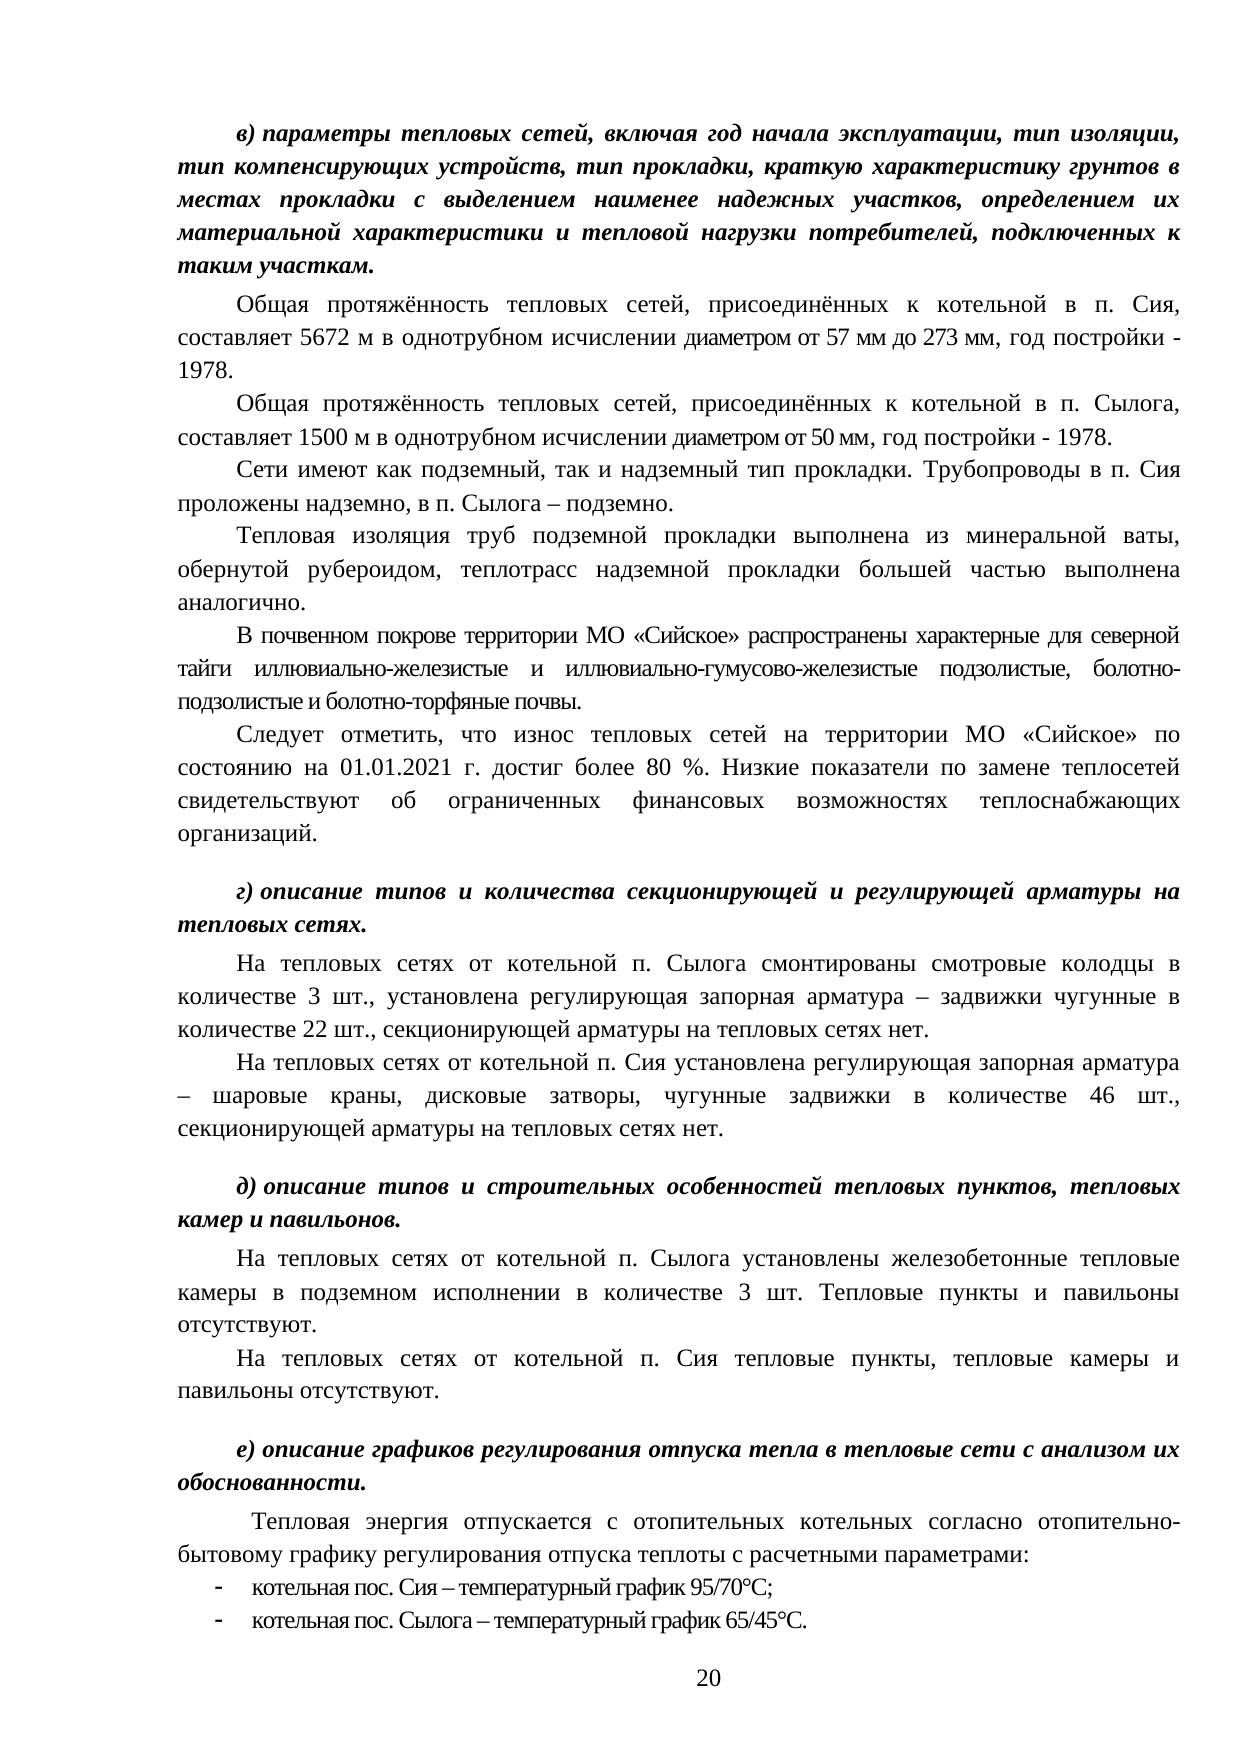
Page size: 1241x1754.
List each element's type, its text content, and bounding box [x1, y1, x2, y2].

text Сети имеют как подземный, так и надземный тип прокладки. Трубопроводы в п. Сия проложены надземно, в п. Сылога – подземно. [177, 454, 1181, 516]
text Тепловая изоляция труб подземной прокладки выполнена из минеральной ваты, обернутой рубероидом, теплотрасс надземной прокладки большей частью выполнена аналогично. [177, 521, 1181, 615]
text Общая протяжённость тепловых сетей, присоединённых к котельной в п. Сылога, составляет 1500 м в однотрубном исчислении диаметром от 50 мм, год постройки - 1978. [177, 388, 1181, 450]
subtitle д) описание типов и строительных особенностей тепловых пунктов, тепловых камер и павильонов. [177, 1171, 1181, 1233]
list котельная пос. Сия – температурный график 95/70°С; [214, 1572, 1181, 1601]
text На тепловых сетях от котельной п. Сылога установлены железобетонные тепловые камеры в подземном исполнении в количестве 3 шт. Тепловые пункты и павильоны отсутствуют. [177, 1243, 1181, 1338]
text На тепловых сетях от котельной п. Сия установлена регулирующая запорная арматура – шаровые краны, дисковые затворы, чугунные задвижки в количестве 46 шт., секционирующей арматуры на тепловых сетях нет. [177, 1047, 1181, 1142]
text В почвенном покрове территории МО «Сийское» распространены характерные для северной тайги иллювиально-железистые и иллювиально-гумусово-железистые подзолистые, болотно-подзолистые и болотно-торфяные почвы. [177, 620, 1181, 714]
text Общая протяжённость тепловых сетей, присоединённых к котельной в п. Сия, составляет 5672 м в однотрубном исчислении диаметром от 57 мм до 273 мм, год постройки - 1978. [177, 289, 1181, 384]
list котельная пос. Сылога – температурный график 65/45°С. [214, 1605, 1181, 1634]
subtitle г) описание типов и количества секционирующей и регулирующей арматуры на тепловых сетях. [177, 876, 1181, 938]
subtitle е) описание графиков регулирования отпуска тепла в тепловые сети с анализом их обоснованности. [177, 1434, 1181, 1495]
text Следует отметить, что износ тепловых сетей на территории МО «Сийское» по состоянию на 01.01.2021 г. достиг более 80 %. Низкие показатели по замене теплосетей свидетельствуют об ограниченных финансовых возможностях теплоснабжающих организаций. [177, 719, 1181, 847]
text Тепловая энергия отпускается с отопительных котельных согласно отопительно-бытовому графику регулирования отпуска теплоты с расчетными параметрами: [177, 1506, 1181, 1568]
text На тепловых сетях от котельной п. Сылога смонтированы смотровые колодцы в количестве 3 шт., установлена регулирующая запорная арматура – задвижки чугунные в количестве 22 шт., секционирующей арматуры на тепловых сетях нет. [177, 948, 1181, 1043]
subtitle в) параметры тепловых сетей, включая год начала эксплуатации, тип изоляции, тип компенсирующих устройств, тип прокладки, краткую характеристику грунтов в местах прокладки с выделением наименее надежных участков, определением их материальной характеристики и тепловой нагрузки потребителей, подключенных к таким участкам. [177, 118, 1181, 279]
text На тепловых сетях от котельной п. Сия тепловые пункты, тепловые камеры и павильоны отсутствуют. [177, 1343, 1181, 1404]
